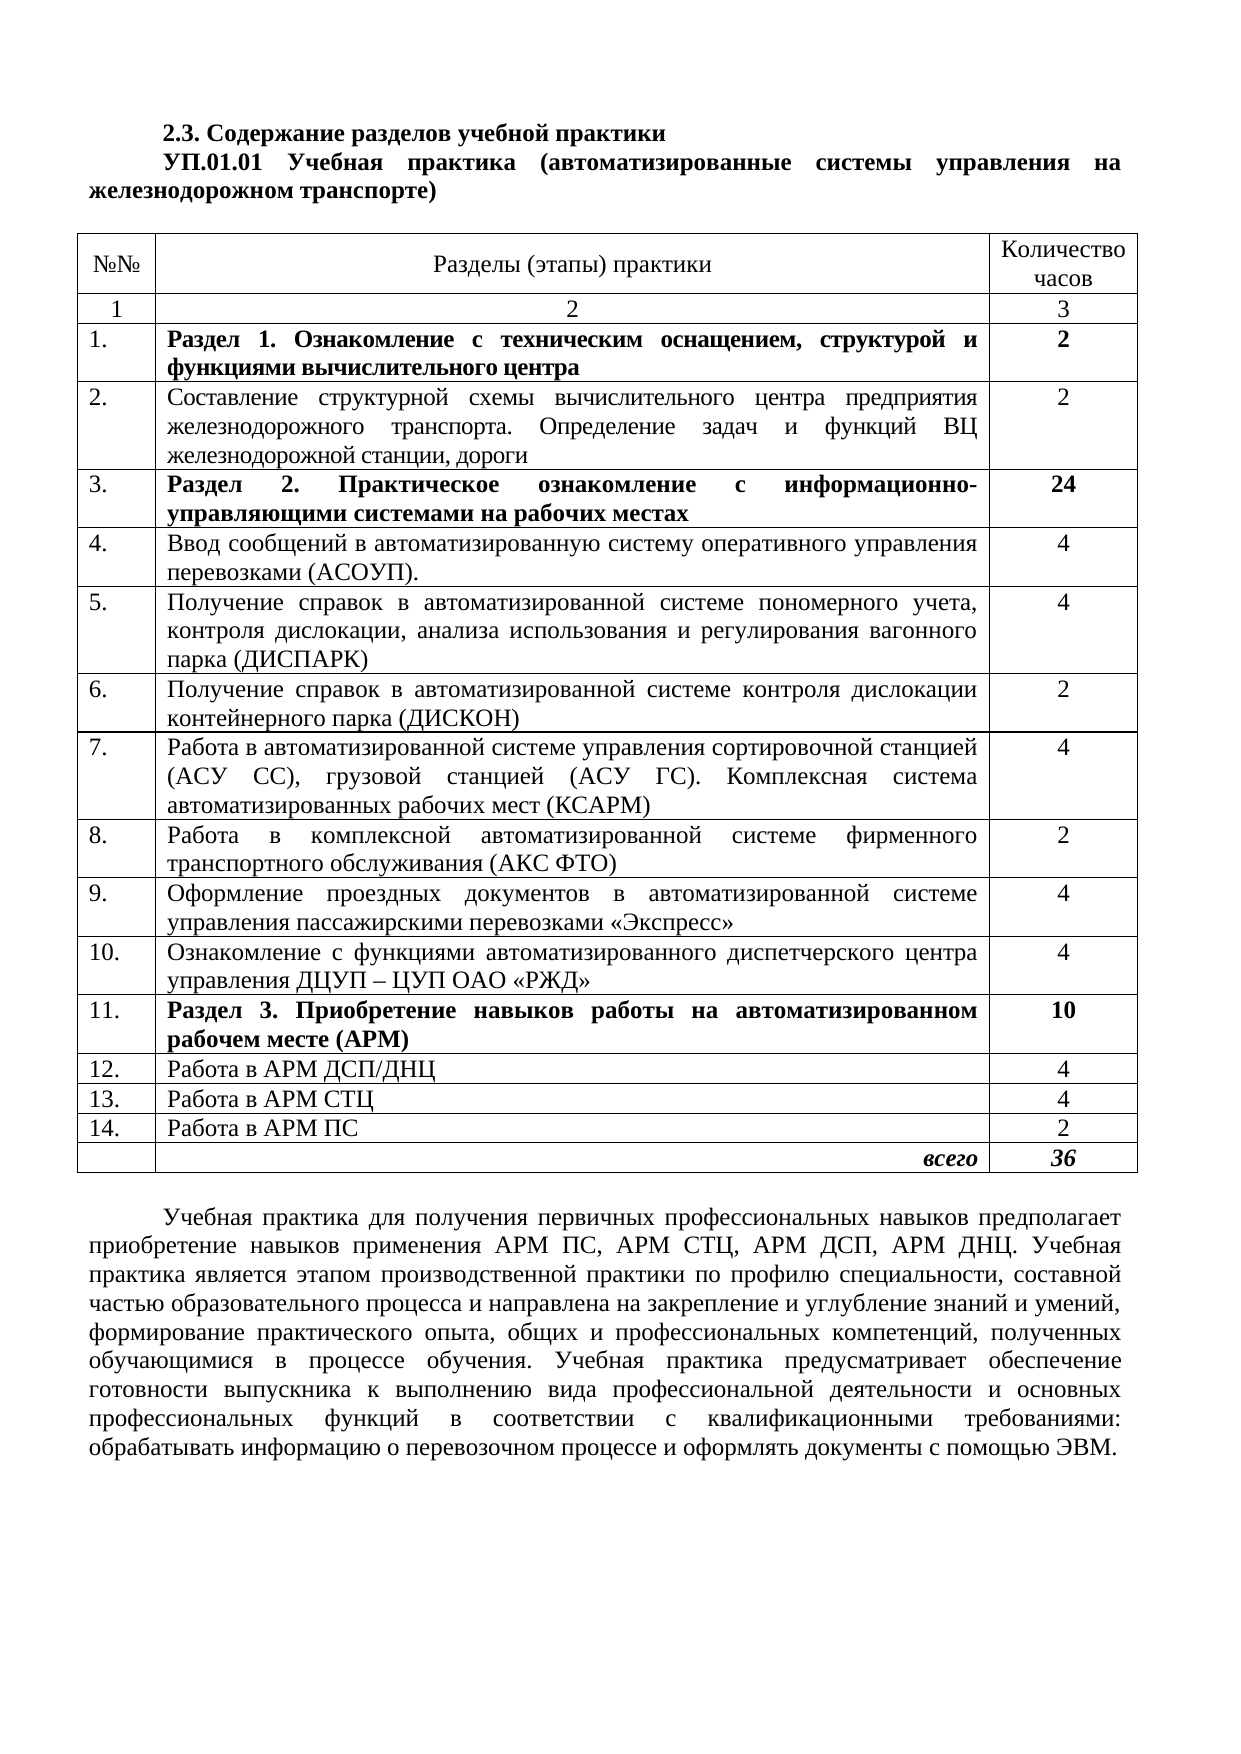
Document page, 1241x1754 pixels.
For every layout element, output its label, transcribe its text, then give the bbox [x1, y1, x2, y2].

table_cell [78, 733, 155, 819]
table_cell [78, 674, 155, 731]
table_cell [78, 528, 155, 586]
table_cell [78, 995, 155, 1053]
table_cell Раздел 3. Приобретение навыков работы на автоматизированном рабочем месте (АРМ) [156, 995, 989, 1053]
table_cell 36 [990, 1143, 1137, 1172]
table_cell [78, 470, 155, 527]
table_cell Получение справок в автоматизированной системе пономерного учета, контроля дислокации, анализа использования и регулирования вагонного парка (ДИСПАРК) [156, 587, 989, 673]
table_cell 2 [990, 324, 1137, 381]
table_cell 2 [990, 674, 1137, 731]
table_cell Ввод сообщений в автоматизированную систему оперативного управления перевозками (АСОУП). [156, 528, 989, 586]
table_cell 2 [990, 820, 1137, 877]
table_cell 24 [990, 470, 1137, 527]
table_cell [78, 1143, 155, 1172]
table_cell Работа в АРМ СТЦ [156, 1084, 989, 1112]
table_cell 4 [990, 528, 1137, 586]
table_cell 4 [990, 1054, 1137, 1083]
table_cell 4 [990, 878, 1137, 936]
table_header №№ [78, 234, 155, 293]
table_cell всего [156, 1143, 989, 1172]
table_cell 3 [990, 294, 1137, 323]
table_cell 4 [990, 733, 1137, 819]
table_cell [78, 820, 155, 877]
table_cell Получение справок в автоматизированной системе контроля дислокации контейнерного парка (ДИСКОН) [156, 674, 989, 731]
table_cell Работа в АРМ ДСП/ДНЦ [156, 1054, 989, 1083]
table_cell [78, 1084, 155, 1112]
text 2.3. Содержание разделов учебной практики [89, 118, 1122, 147]
table_cell 10 [990, 995, 1137, 1053]
table_cell 1 [78, 294, 155, 323]
table_cell 4 [990, 937, 1137, 994]
table_cell [78, 1054, 155, 1083]
text Учебная практика для получения первичных профессиональных навыков предполагает приобретение навыков применения АРМ ПС, АРМ СТЦ, АРМ ДСП, АРМ ДНЦ. Учебная практика является этапом производственной практики по профилю специальности, составной частью образовательного процесса и направлена на закрепление и углубление знаний и умений, формирование практического опыта, общих и профессиональных компетенций, полученных обучающимися в процессе обучения. Учебная практика предусматривает обеспечение готовности выпускника к выполнению вида профессиональной деятельности и основных профессиональных функций в соответствии с квалификационными требованиями: обрабатывать информацию о перевозочном процессе и оформлять документы с помощью ЭВМ. [89, 1202, 1122, 1461]
table_cell Оформление проездных документов в автоматизированной системе управления пассажирскими перевозками «Экспресс» [156, 878, 989, 936]
table_cell Раздел 2. Практическое ознакомление с информационно-управляющими системами на рабочих местах [156, 470, 989, 527]
table_cell [78, 587, 155, 673]
table_cell 2 [156, 294, 989, 323]
table_cell 2 [990, 382, 1137, 468]
table_cell Раздел 1. Ознакомление с техническим оснащением, структурой и функциями вычислительного центра [156, 324, 989, 381]
table_header Количество часов [990, 234, 1137, 293]
table_cell 4 [990, 587, 1137, 673]
table_cell Работа в автоматизированной системе управления сортировочной станцией (АСУ СС), грузовой станцией (АСУ ГС). Комплексная система автоматизированных рабочих мест (КСАРМ) [156, 733, 989, 819]
table_cell Работа в АРМ ПС [156, 1114, 989, 1142]
text УП.01.01 Учебная практика (автоматизированные системы управления на железнодорожном транспорте) [89, 147, 1122, 204]
table_cell [78, 382, 155, 468]
table_cell Ознакомление с функциями автоматизированного диспетчерского центра управления ДЦУП – ЦУП ОАО «РЖД» [156, 937, 989, 994]
table_cell Работа в комплексной автоматизированной системе фирменного транспортного обслуживания (АКС ФТО) [156, 820, 989, 877]
table_cell [78, 1114, 155, 1142]
table_cell 4 [990, 1084, 1137, 1112]
table_cell [78, 324, 155, 381]
table_cell [78, 937, 155, 994]
table_header Разделы (этапы) практики [156, 234, 989, 293]
table_cell [78, 878, 155, 936]
table_cell Составление структурной схемы вычислительного центра предприятия железнодорожного транспорта. Определение задач и функций ВЦ железнодорожной станции, дороги [156, 382, 989, 468]
table_cell 2 [990, 1114, 1137, 1142]
